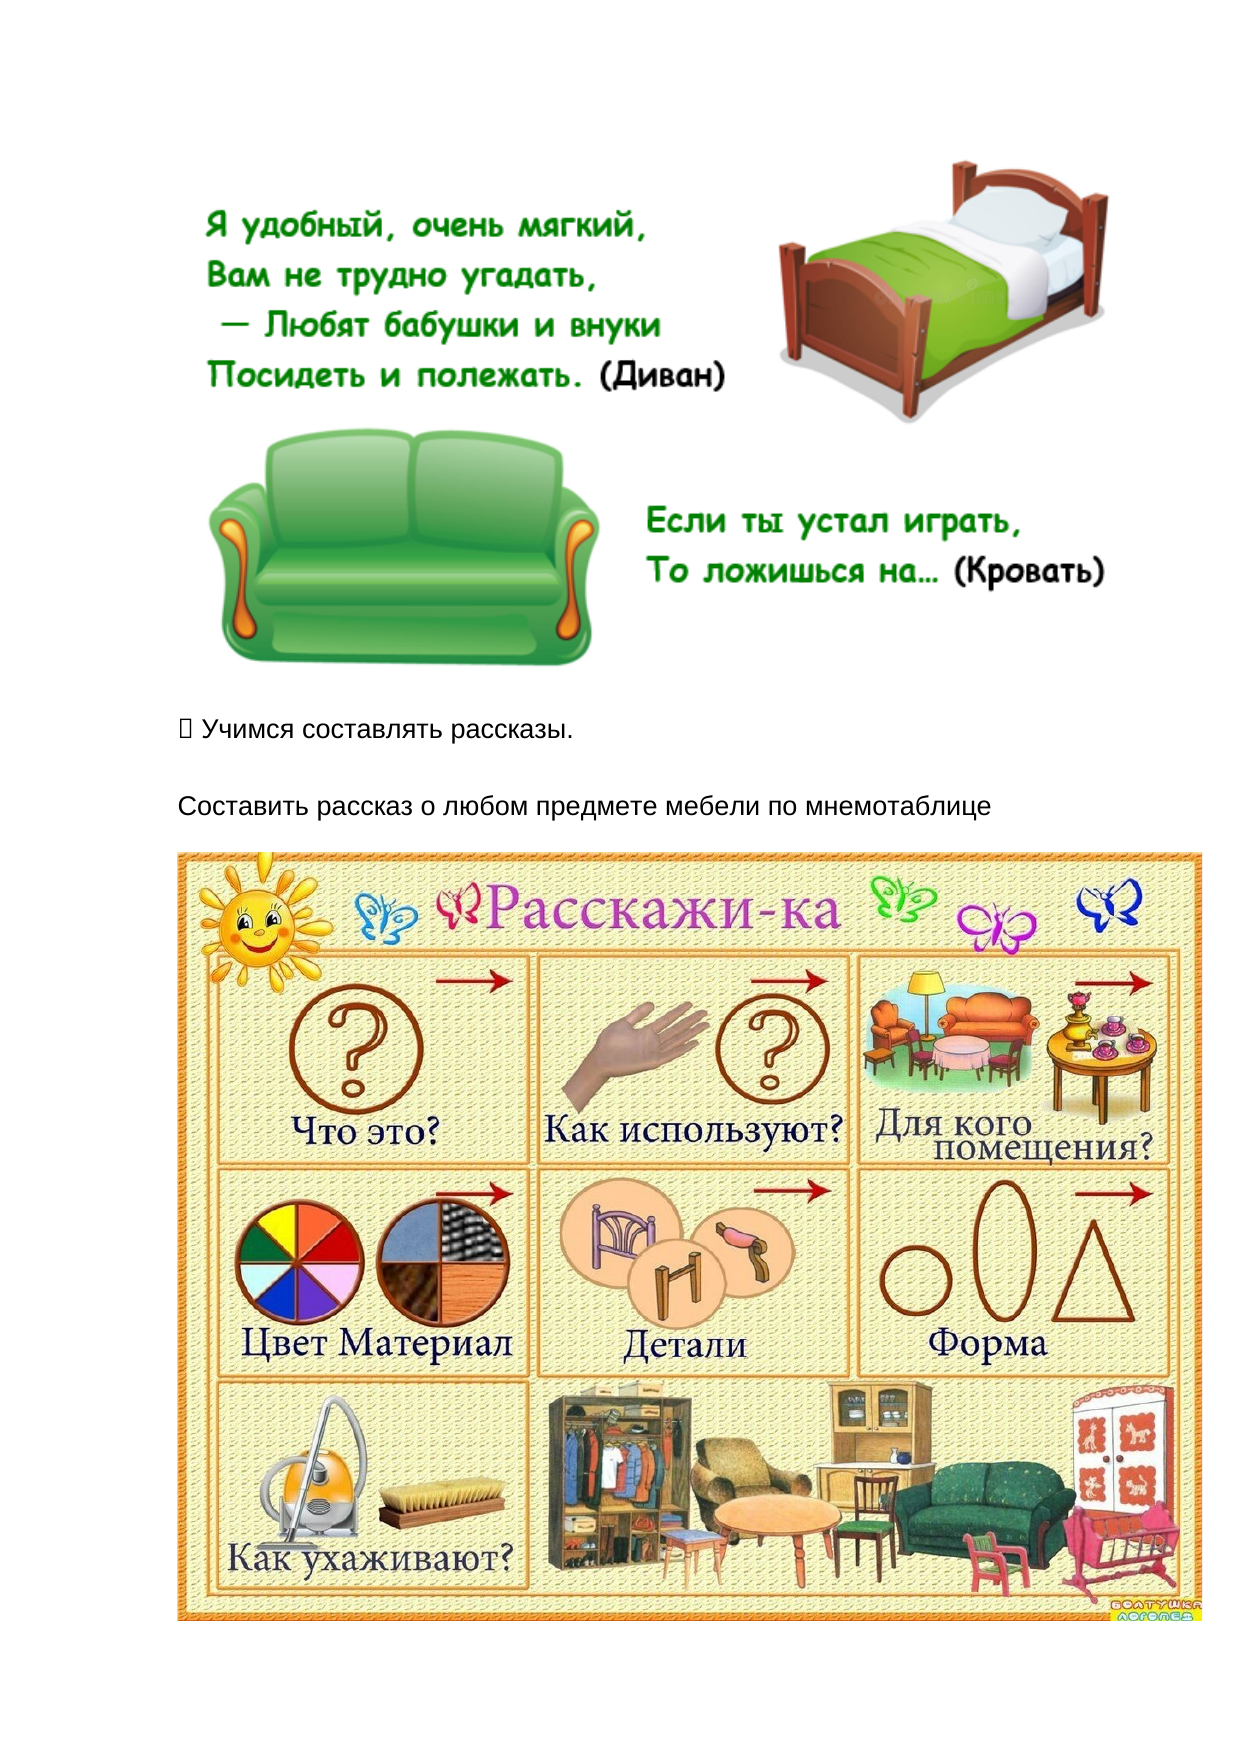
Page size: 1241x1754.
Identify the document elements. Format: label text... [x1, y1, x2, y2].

text Составить рассказ о любом предмете мебели по мнемотаблице [177, 777, 1152, 821]
picture [177, 118, 1133, 686]
text 🔰 Учимся составлять рассказы. [177, 702, 1152, 746]
picture [177, 852, 1203, 1621]
